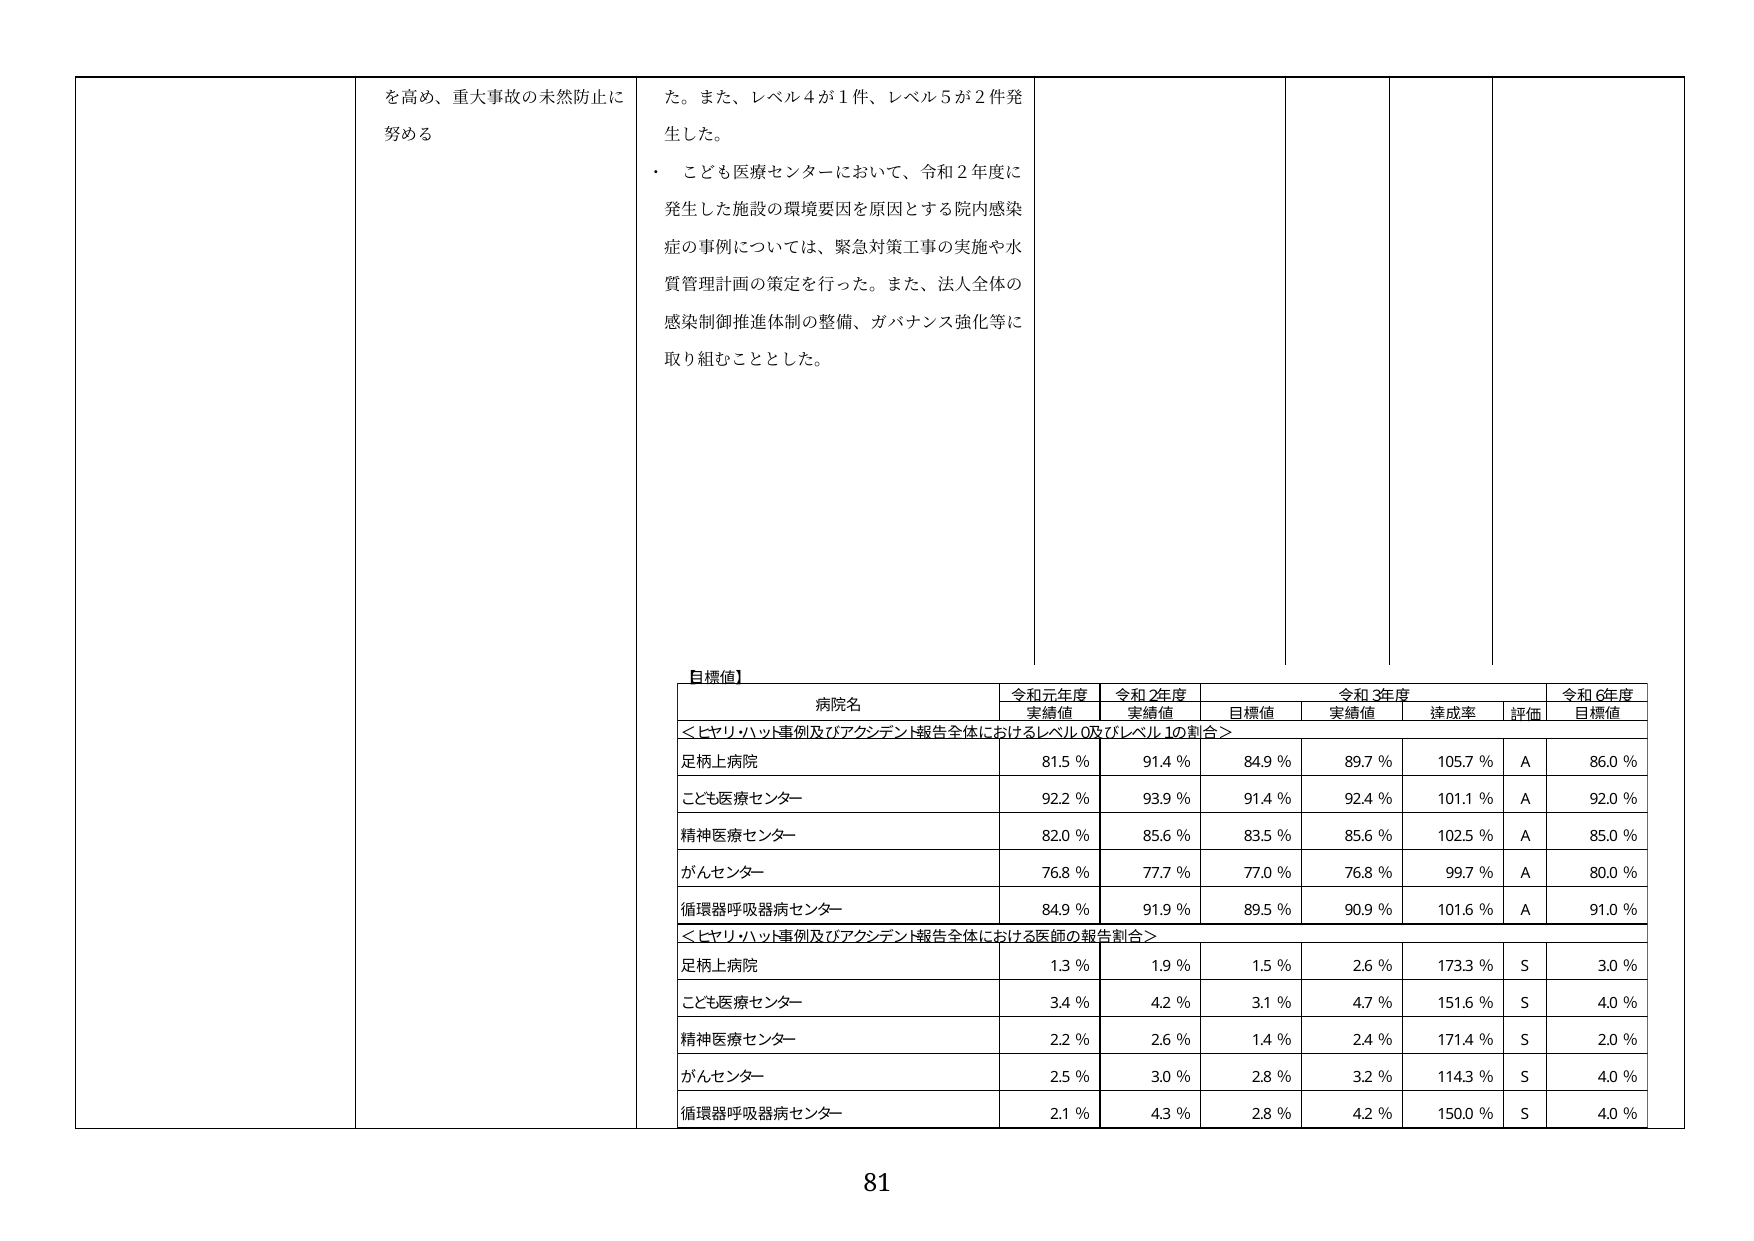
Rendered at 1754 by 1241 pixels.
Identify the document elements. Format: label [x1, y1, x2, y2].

table_cell [1035, 78, 1285, 665]
